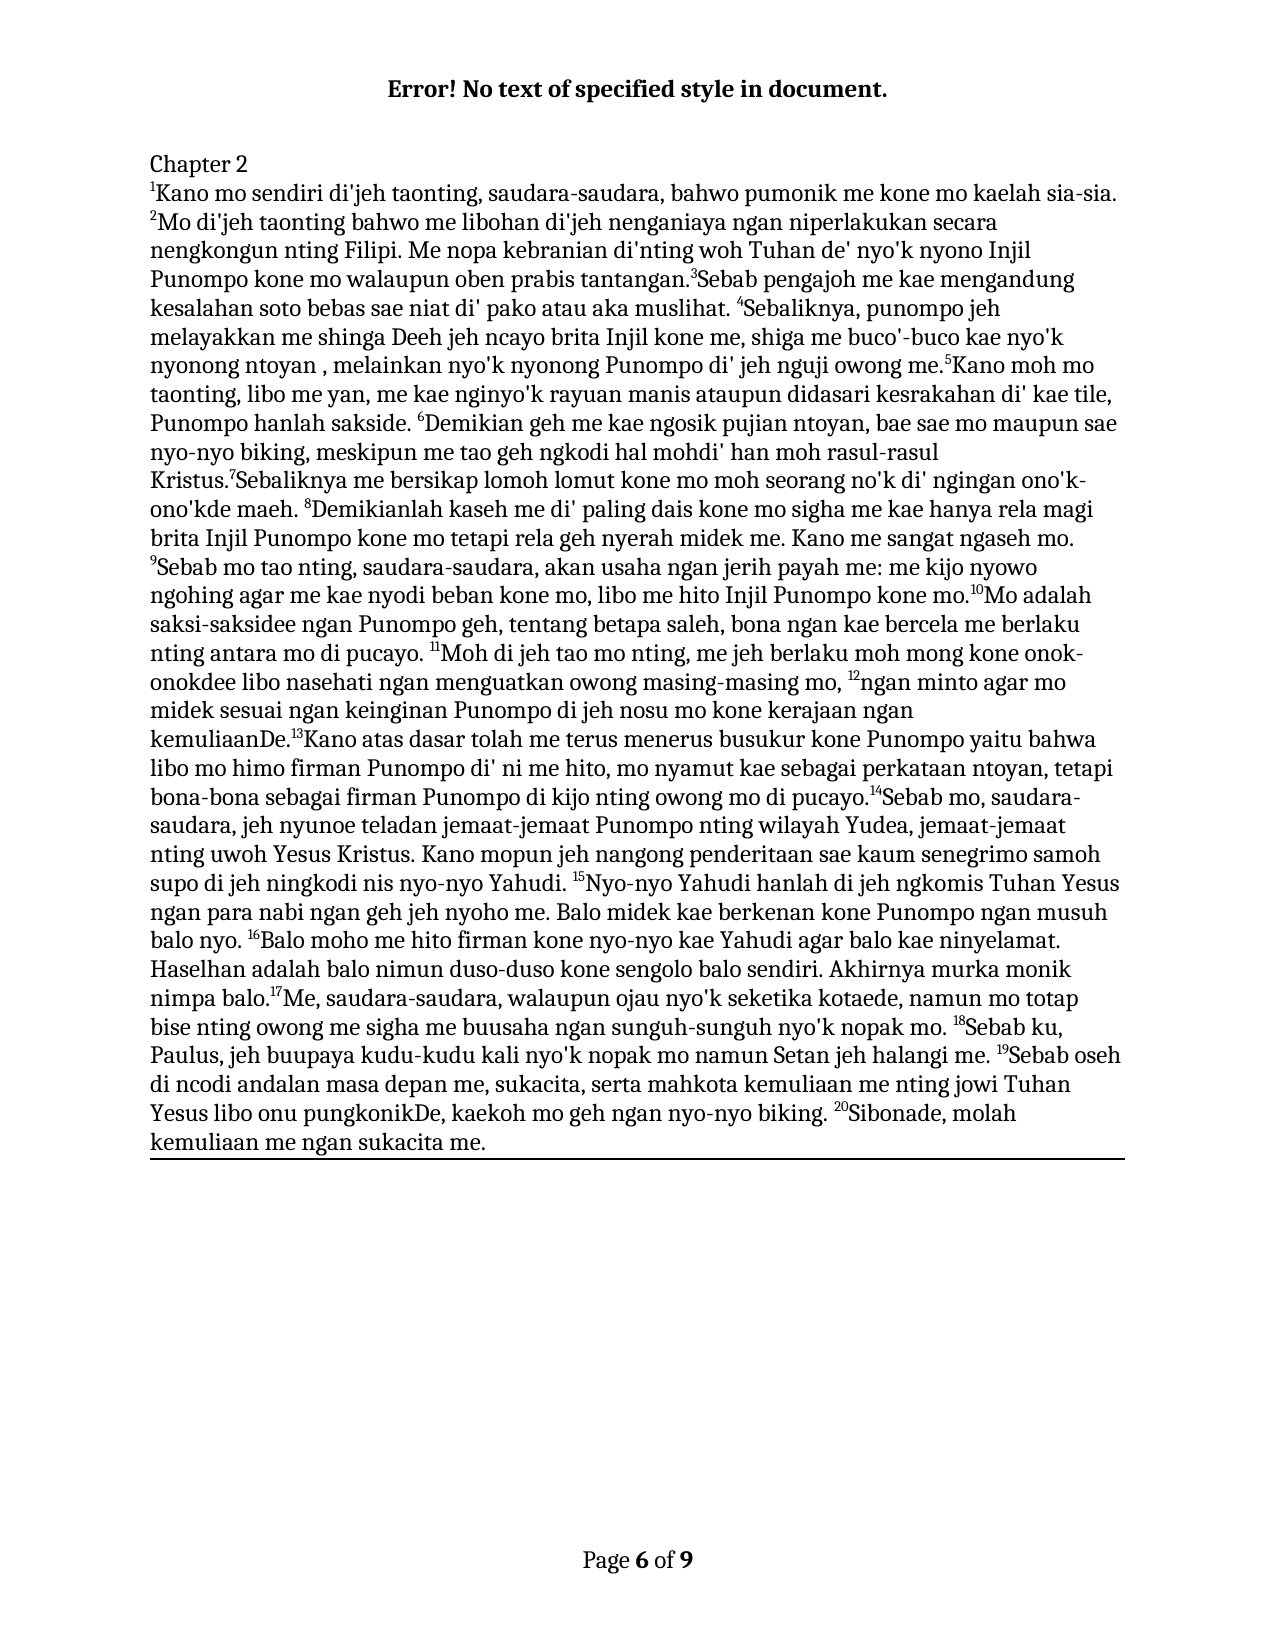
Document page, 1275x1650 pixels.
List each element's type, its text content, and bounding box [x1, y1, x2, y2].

text Chapter 2 1Kano mo sendiri di'jeh taonting, saudara-saudara, bahwo pumonik me kone mo kaelah sia-sia. 2Mo di'jeh taonting bahwo me libohan di'jeh nenganiaya ngan niperlakukan secara nengkongun nting Filipi. Me nopa kebranian di'nting woh Tuhan de' nyo'k nyono Injil Punompo kone mo walaupun oben prabis tantangan.3Sebab pengajoh me kae mengandung kesalahan soto bebas sae niat di' pako atau aka muslihat. 4Sebaliknya, punompo jeh melayakkan me shinga Deeh jeh ncayo brita Injil kone me, shiga me buco'-buco kae nyo'k nyonong ntoyan , melainkan nyo'k nyonong Punompo di' jeh nguji owong me.5Kano moh mo taonting, libo me yan, me kae nginyo'k rayuan manis ataupun didasari kesrakahan di' kae tile, Punompo hanlah sakside. 6Demikian geh me kae ngosik pujian ntoyan, bae sae mo maupun sae nyo-nyo biking, meskipun me tao geh ngkodi hal mohdi' han moh rasul-rasul Kristus.7Sebaliknya me bersikap lomoh lomut kone mo moh seorang no'k di' ngingan ono'k-ono'kde maeh. 8Demikianlah kaseh me di' paling dais kone mo sigha me kae hanya rela magi brita Injil Punompo kone mo tetapi rela geh nyerah midek me. Kano me sangat ngaseh mo. 9Sebab mo tao nting, saudara-saudara, akan usaha ngan jerih payah me: me kijo nyowo ngohing agar me kae nyodi beban kone mo, libo me hito Injil Punompo kone mo.10Mo adalah saksi-saksidee ngan Punompo geh, tentang betapa saleh, bona ngan kae bercela me berlaku nting antara mo di pucayo. 11Moh di jeh tao mo nting, me jeh berlaku moh mong kone onok-onokdee libo nasehati ngan menguatkan owong masing-masing mo, 12ngan minto agar mo midek sesuai ngan keinginan Punompo di jeh nosu mo kone kerajaan ngan kemuliaanDe.13Kano atas dasar tolah me terus menerus busukur kone Punompo yaitu bahwa libo mo himo firman Punompo di' ni me hito, mo nyamut kae sebagai perkataan ntoyan, tetapi bona-bona sebagai firman Punompo di kijo nting owong mo di pucayo.14Sebab mo, saudara-saudara, jeh nyunoe teladan jemaat-jemaat Punompo nting wilayah Yudea, jemaat-jemaat nting uwoh Yesus Kristus. Kano mopun jeh nangong penderitaan sae kaum senegrimo samoh supo di jeh ningkodi nis nyo-nyo Yahudi. 15Nyo-nyo Yahudi hanlah di jeh ngkomis Tuhan Yesus ngan para nabi ngan geh jeh nyoho me. Balo midek kae berkenan kone Punompo ngan musuh balo nyo. 16Balo moho me hito firman kone nyo-nyo kae Yahudi agar balo kae ninyelamat. Haselhan adalah balo nimun duso-duso kone sengolo balo sendiri. Akhirnya murka monik nimpa balo.17Me, saudara-saudara, walaupun ojau nyo'k seketika kotaede, namun mo totap bise nting owong me sigha me buusaha ngan sunguh-sunguh nyo'k nopak mo. 18Sebab ku, Paulus, jeh buupaya kudu-kudu kali nyo'k nopak mo namun Setan jeh halangi me. 19Sebab oseh di ncodi andalan masa depan me, sukacita, serta mahkota kemuliaan me nting jowi Tuhan Yesus libo onu pungkonikDe, kaekoh mo geh ngan nyo-nyo biking. 20Sibonade, molah kemuliaan me ngan sukacita me. [150, 150, 1125, 1158]
